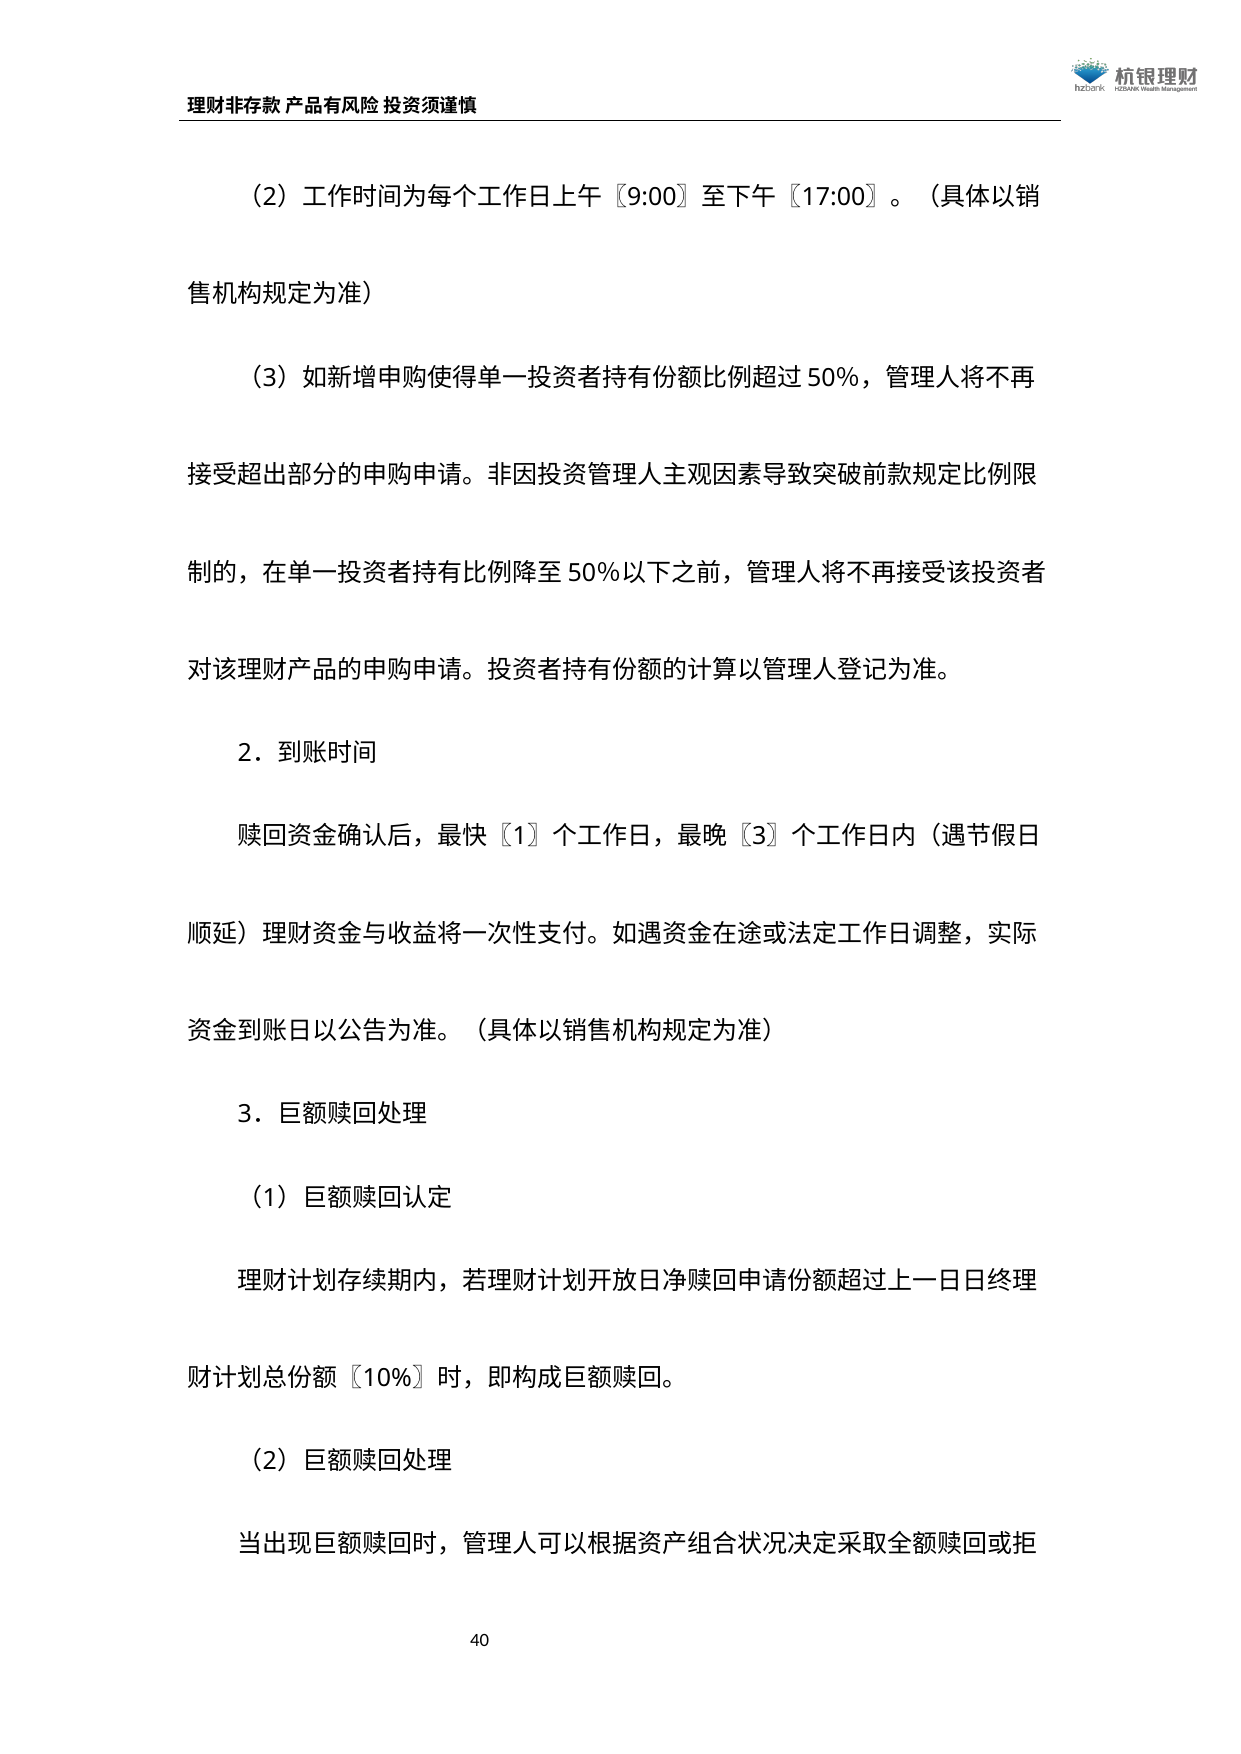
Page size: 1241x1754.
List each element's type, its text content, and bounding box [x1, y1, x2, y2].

list 工作时间为每个工作日上午〖9:00〗至下午〖17:00〗。（具体以销售机构规定为准） [187, 162, 1053, 324]
text 赎回资金确认后，最快〖1〗个工作日，最晚〖3〗个工作日内（遇节假日顺延）理财资金与收益将一次性支付。如遇资金在途或法定工作日调整，实际资金到账日以公告为准。（具体以销售机构规定为准） [187, 801, 1053, 1061]
list 到账时间 [187, 718, 1053, 783]
list 当出现巨额赎回时，管理人可以根据资产组合状况决定采取全额赎回或拒绝超出部分的赎回申请。如连续2日（含）以上开放日发生巨额赎回，对于已经接受的赎回申请，管理人可以延缓支付赎回款项，但延缓期限不得超过5个工作日。 [187, 1509, 1053, 1574]
list 如新增申购使得单一投资者持有份额比例超过50％，管理人将不再接受超出部分的申购申请。非因投资管理人主观因素导致突破前款规定比例限制的，在单一投资者持有比例降至50％以下之前，管理人将不再接受该投资者对该理财产品的申购申请。投资者持有份额的计算以管理人登记为准。 [187, 343, 1053, 700]
picture [1027, 0, 1240, 151]
list 巨额赎回处理 [187, 1079, 1053, 1144]
text 理财计划存续期内，若理财计划开放日净赎回申请份额超过上一日日终理财计划总份额〖10%〗时，即构成巨额赎回。 [187, 1246, 1053, 1408]
list 巨额赎回认定 [187, 1163, 1053, 1228]
list 巨额赎回处理 [187, 1426, 1053, 1491]
